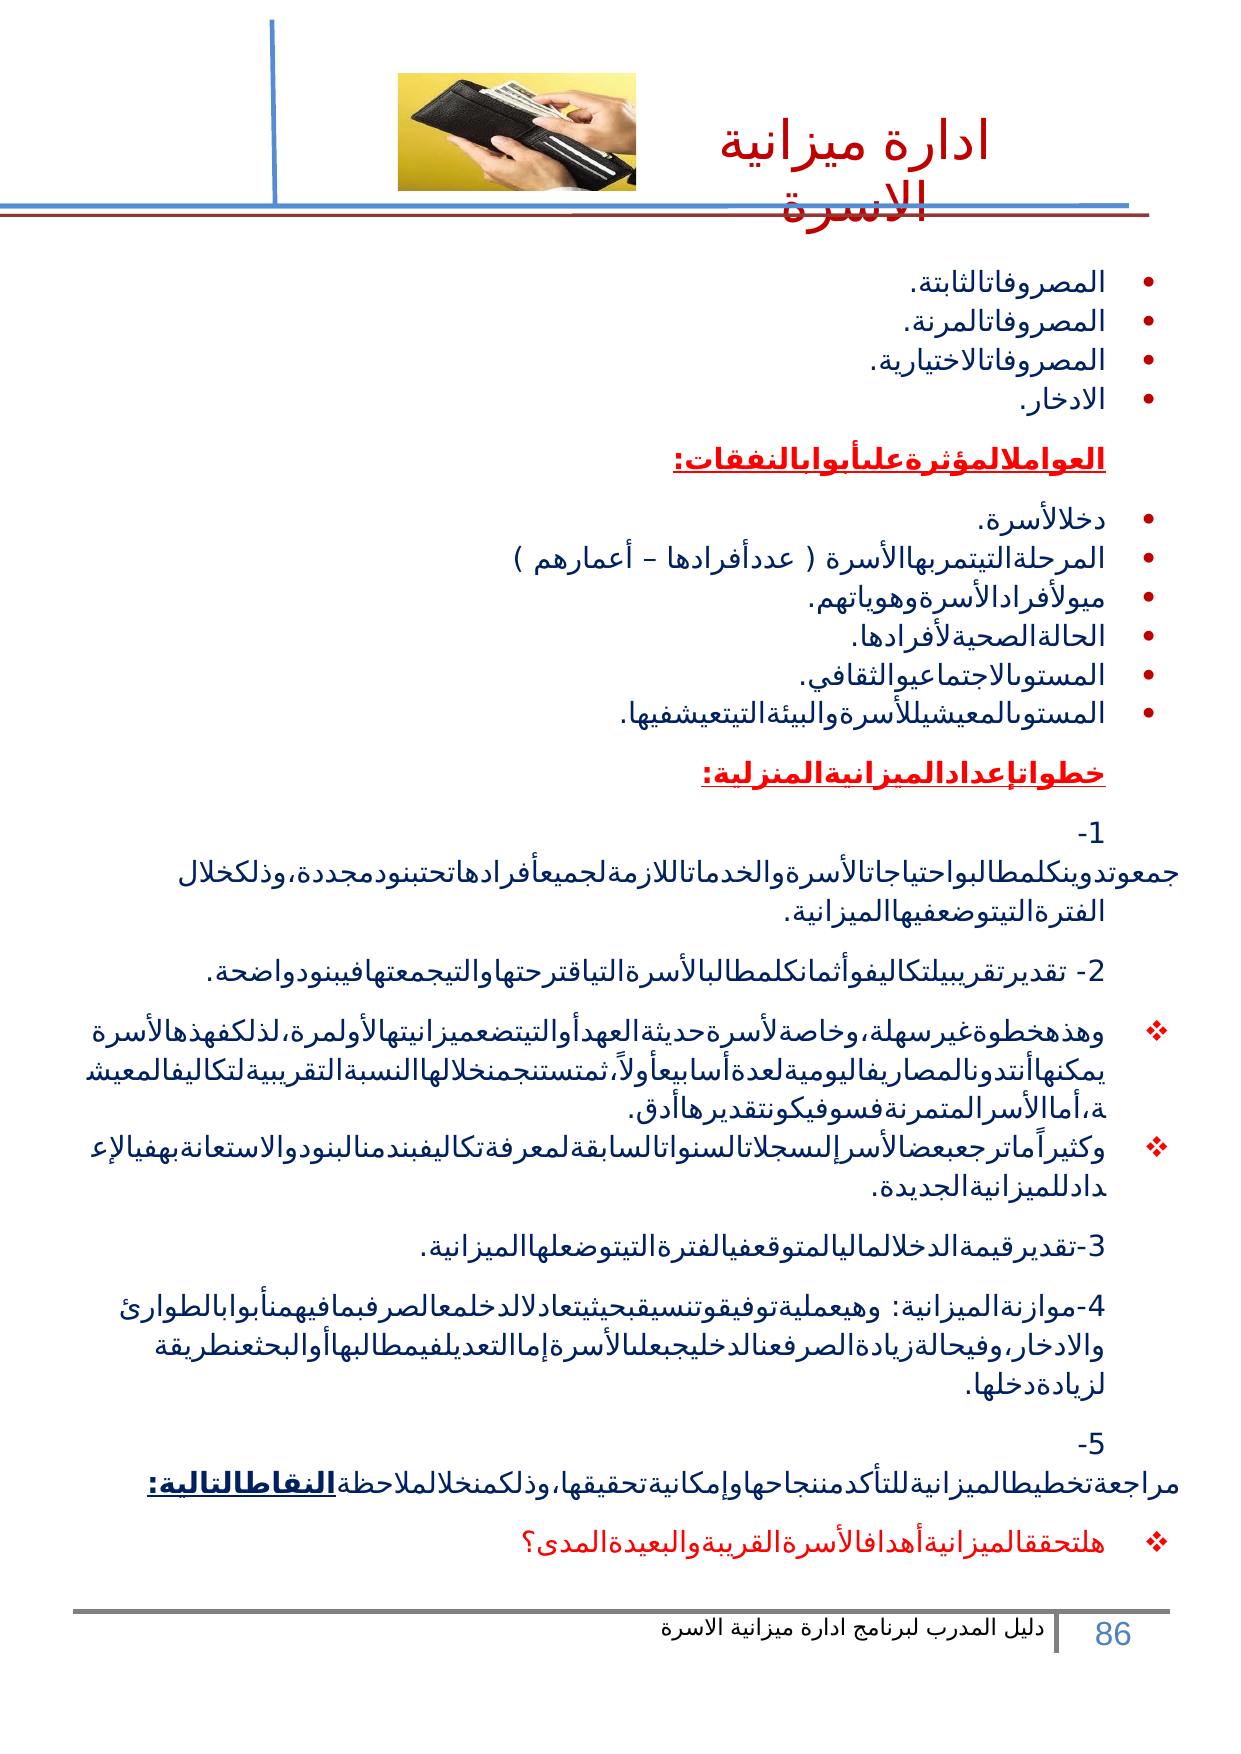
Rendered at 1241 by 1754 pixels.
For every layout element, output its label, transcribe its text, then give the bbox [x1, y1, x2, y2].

list ميولأفرادالأسرةوهوياتهم. [84, 580, 1144, 614]
text 5- مراجعةتخطيطالميزانيةللتأكدمننجاحهاوإمكانيةتحقيقها،وذلكمنخلالملاحظةالنقاطالتالية: [84, 1427, 1181, 1500]
list المرحلةالتيتمربهاالأسرة ( عددأفرادها – أعمارهم ) [84, 541, 1144, 575]
list هلتحققالميزانيةأهدافالأسرةالقريبةوالبعيدةالمدى؟ [84, 1526, 1144, 1560]
list المستوىالاجتماعيوالثقافي. [84, 658, 1144, 692]
picture [397, 73, 637, 191]
list الحالةالصحيةلأفرادها. [84, 619, 1144, 653]
text خطواتإعدادالميزانيةالمنزلية: [84, 757, 1181, 791]
text 2- تقديرتقريبيلتكاليفوأثمانكلمطالبالأسرةالتياقترحتهاوالتيجمعتهافيبنودواضحة. [84, 954, 1181, 988]
list دخلالأسرة. [84, 502, 1144, 536]
text العواملالمؤثرةعلىأبوابالنفقات: [84, 442, 1181, 476]
list المصروفاتالمرنة. [84, 304, 1144, 338]
list المستوىالمعيشيللأسرةوالبيئةالتيتعيشفيها. [84, 697, 1144, 731]
list الادخار. [84, 382, 1144, 416]
text 3-تقديرقيمةالدخلالماليالمتوقعفيالفترةالتيتوضعلهاالميزانية. [84, 1229, 1181, 1263]
text 1-جمعوتدوينكلمطالبواحتياجاتالأسرةوالخدماتاللازمةلجميعأفرادهاتحتبنودمجددة،وذلكخلال الفترةالتيتوضعفيهاالميزانية. [84, 816, 1181, 928]
list المصروفاتالاختيارية. [84, 343, 1144, 377]
text 4-موازنةالميزانية: وهيعمليةتوفيقوتنسيقبحيثيتعادلالدخلمعالصرفبمافيهمنأبوابالطوارئ والادخار،وفيحالةزيادةالصرفعنالدخليجبعلىالأسرةإماالتعديلفيمطالبهاأوالبحثعنطريقة لزيادةدخلها. [84, 1289, 1181, 1401]
list وكثيراًماترجعبعضالأسرإلىسجلاتالسنواتالسابقةلمعرفةتكاليفبندمنالبنودوالاستعانةبهفيالإعدادللميزانيةالجديدة. [84, 1131, 1144, 1204]
list وهذهخطوةغيرسهلة،وخاصةلأسرةحديثةالعهدأوالتيتضعميزانيتهالأولمرة،لذلكفهذهالأسرةيمكنهاأنتدونالمصاريفاليوميةلعدةأسابيعأولاً،ثمتستنجمنخلالهاالنسبةالتقريبيةلتكاليفالمعيشة،أماالأسرالمتمرنةفسوفيكونتقديرهاأدق. [84, 1014, 1144, 1126]
list المصروفاتالثابتة. [84, 266, 1144, 299]
